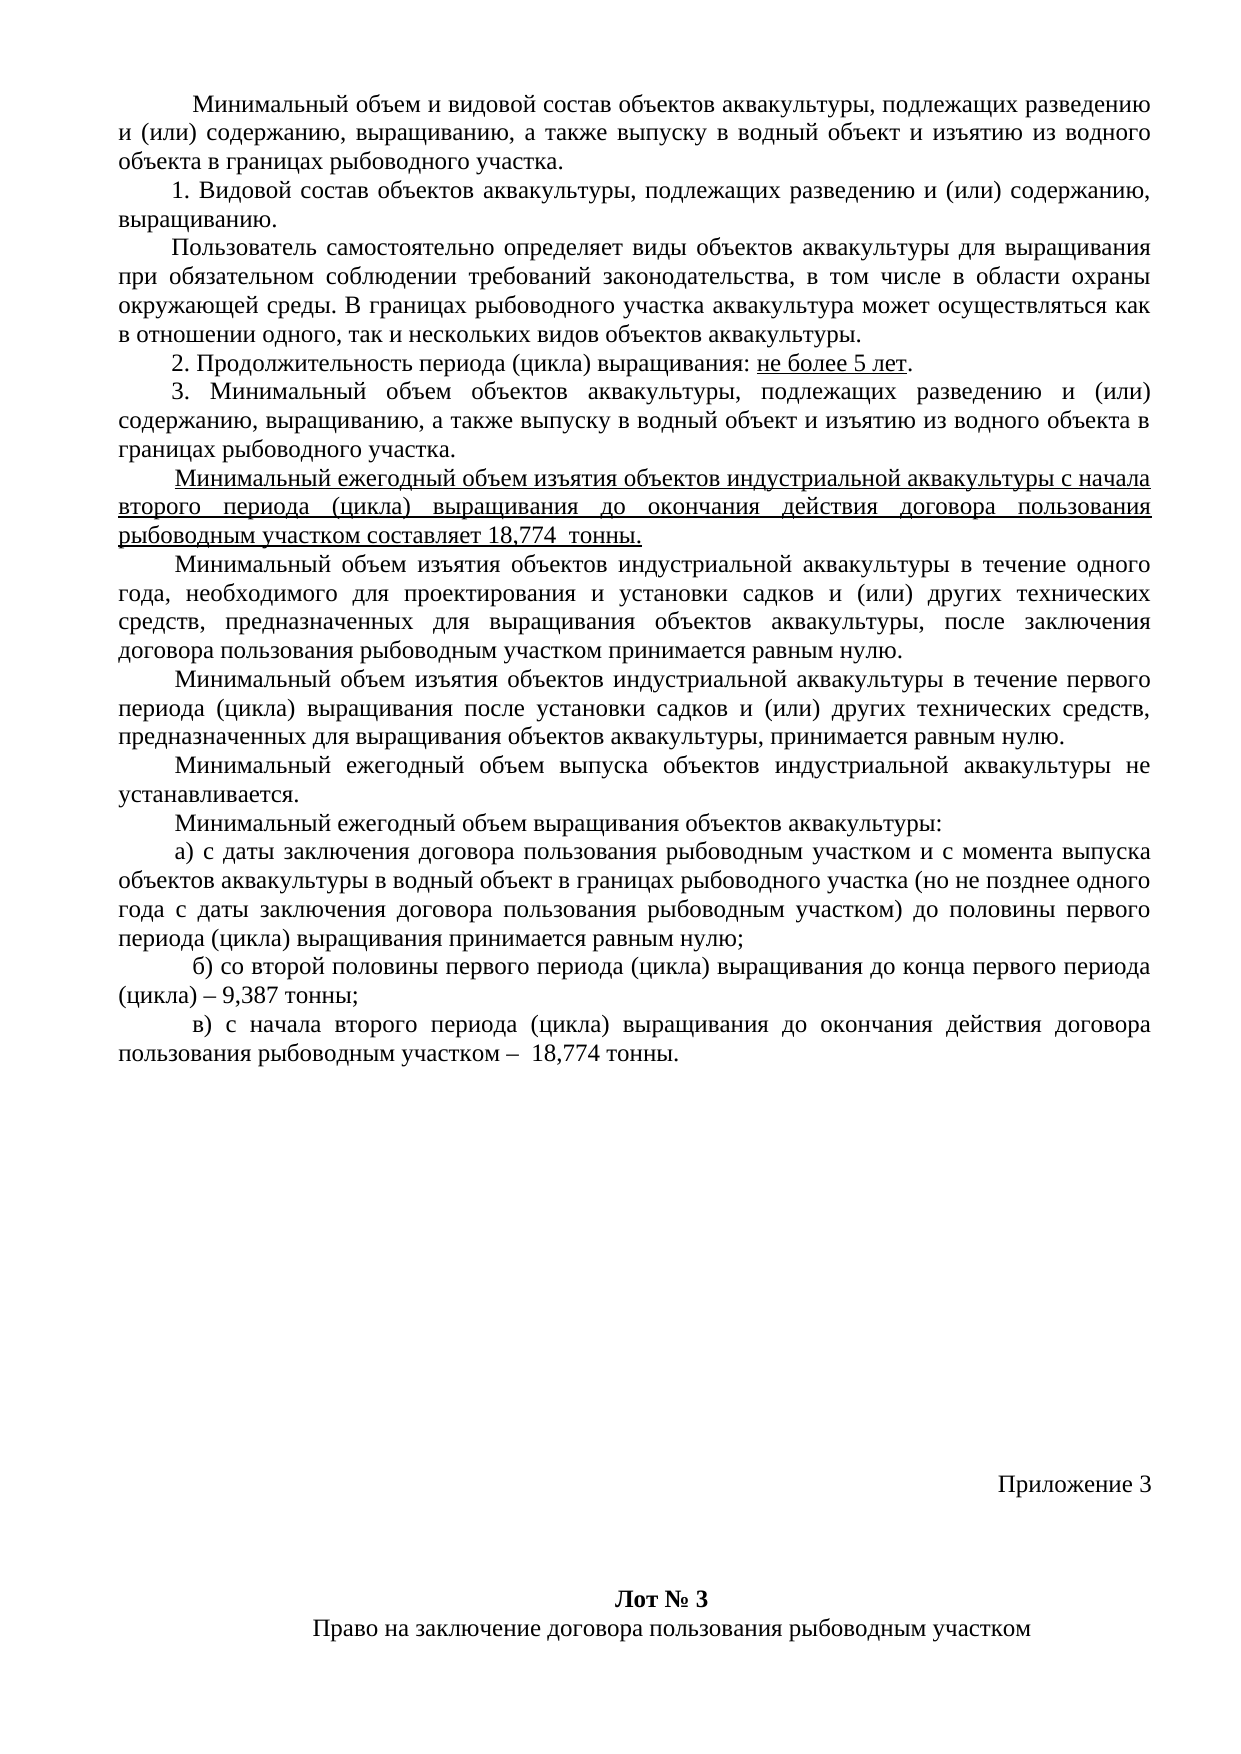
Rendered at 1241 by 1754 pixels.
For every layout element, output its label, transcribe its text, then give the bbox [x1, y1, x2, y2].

text Минимальный объем изъятия объектов индустриальной аквакультуры в течение одного года, необходимого для проектирования и установки садков и (или) других технических средств, предназначенных для выращивания объектов аквакультуры, после заключения договора пользования рыбоводным участком принимается равным нулю. [118, 549, 1152, 664]
text Минимальный ежегодный объем изъятия объектов индустриальной аквакультуры с начала второго периода (цикла) выращивания до окончания действия договора пользования рыбоводным участком составляет 18,774 тонны. [118, 463, 1152, 516]
text 2. Продолжительность периода (цикла) выращивания: не более 5 лет. [118, 348, 1152, 376]
text Минимальный ежегодный объем выращивания объектов аквакультуры: [118, 808, 1152, 836]
text Приложение 3 [118, 1469, 1152, 1498]
text в) с начала второго периода (цикла) выращивания до окончания действия договора пользования рыбоводным участком – 18,774 тонны. [118, 1009, 1152, 1066]
text Минимальный ежегодный объем выпуска объектов индустриальной аквакультуры не устанавливается. [118, 750, 1152, 808]
text 3. Минимальный объем объектов аквакультуры, подлежащих разведению и (или) содержанию, выращиванию, а также выпуску в водный объект и изъятию из водного объекта в границах рыбоводного участка. [118, 376, 1152, 463]
text Лот № 3 [118, 1584, 1152, 1613]
text Минимальный объем изъятия объектов индустриальной аквакультуры в течение первого периода (цикла) выращивания после установки садков и (или) других технических средств, предназначенных для выращивания объектов аквакультуры, принимается равным нулю. [118, 664, 1152, 750]
text Право на заключение договора пользования рыбоводным участком [118, 1613, 1152, 1641]
text 1. Видовой состав объектов аквакультуры, подлежащих разведению и (или) содержанию, выращиванию. [118, 175, 1152, 232]
text а) с даты заключения договора пользования рыбоводным участком и с момента выпуска объектов аквакультуры в водный объект в границах рыбоводного участка (но не позднее одного года с даты заключения договора пользования рыбоводным участком) до половины первого периода (цикла) выращивания принимается равным нулю; [118, 836, 1152, 951]
text Пользователь самостоятельно определяет виды объектов аквакультуры для выращивания при обязательном соблюдении требований законодательства, в том числе в области охраны окружающей среды. В границах рыбоводного участка аквакультура может осуществляться как в отношении одного, так и нескольких видов объектов аквакультуры. [118, 232, 1152, 348]
text Минимальный ежегодный объем изъятия объектов индустриальной аквакультуры с начала второго периода (цикла) выращивания до окончания действия договора пользования рыбоводным участком составляет 18,774 тонны. [118, 518, 1152, 549]
text б) со второй половины первого периода (цикла) выращивания до конца первого периода (цикла) – 9,387 тонны; [118, 951, 1152, 1009]
text Минимальный объем и видовой состав объектов аквакультуры, подлежащих разведению и (или) содержанию, выращиванию, а также выпуску в водный объект и изъятию из водного объекта в границах рыбоводного участка. [118, 89, 1152, 175]
